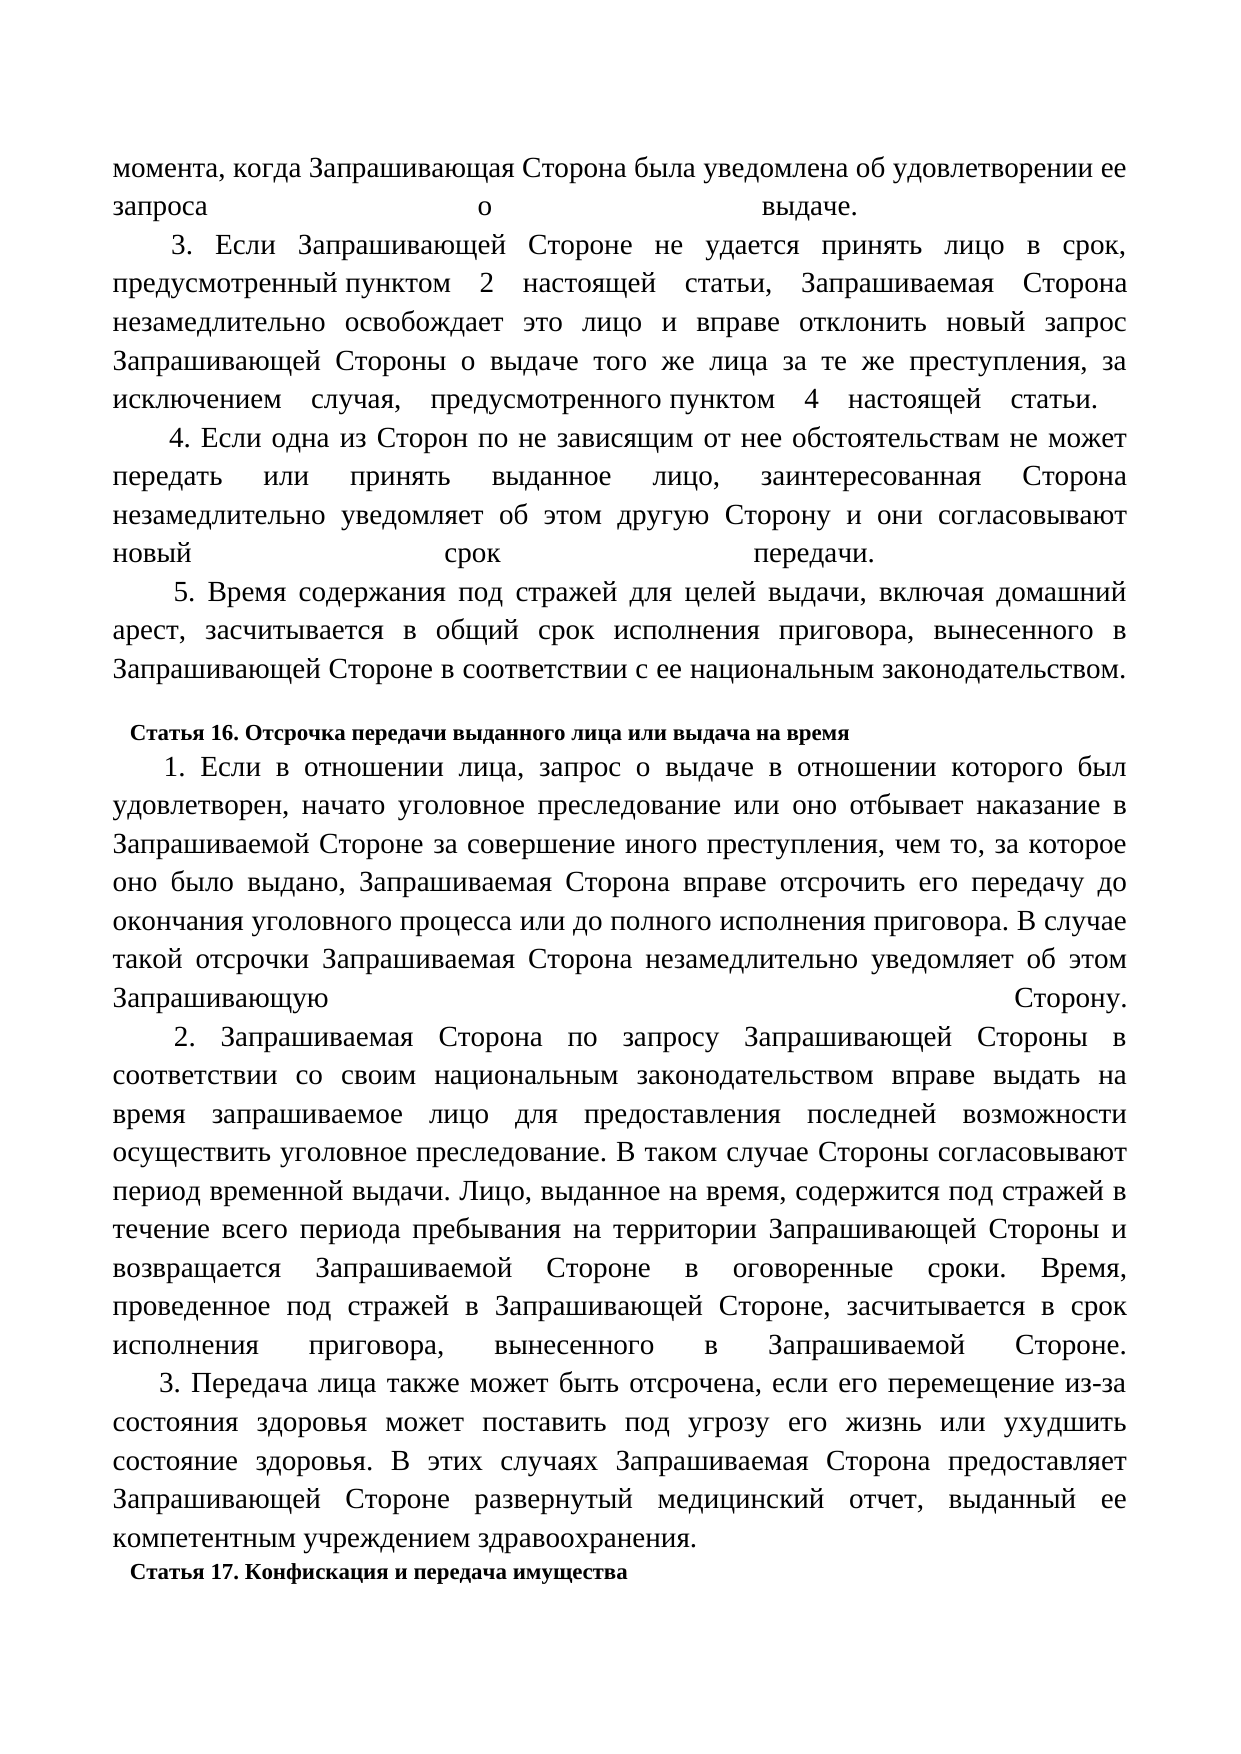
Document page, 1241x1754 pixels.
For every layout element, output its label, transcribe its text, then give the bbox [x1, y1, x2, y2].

text 1. Если в отношении лица, запрос о выдаче в отношении которого был удовлетворен, начато уголовное преследование или оно отбывает наказание в Запрашиваемой Стороне за совершение иного преступления, чем то, за которое оно было выдано, Запрашиваемая Сторона вправе отсрочить его передачу до окончания уголовного процесса или до полного исполнения приговора. В случае такой отсрочки Запрашиваемая Сторона незамедлительно уведомляет об этом Запрашивающую Сторону. 2. Запрашиваемая Сторона по запросу Запрашивающей Стороны в соответствии со своим национальным законодательством вправе выдать на время запрашиваемое лицо для предоставления последней возможности осуществить уголовное преследование. В таком случае Стороны согласовывают период временной выдачи. Лицо, выданное на время, содержится под стражей в течение всего периода пребывания на территории Запрашивающей Стороны и возвращается Запрашиваемой Стороне в оговоренные сроки. Время, проведенное под стражей в Запрашивающей Стороне, засчитывается в срок исполнения приговора, вынесенного в Запрашиваемой Стороне. 3. Передача лица также может быть отсрочена, если его перемещение из-за состояния здоровья может поставить под угрозу его жизнь или ухудшить состояние здоровья. В этих случаях Запрашиваемая Сторона предоставляет Запрашивающей Стороне развернутый медицинский отчет, выданный ее компетентным учреждением здравоохранения. [112, 749, 1128, 1553]
text Статья 17. Конфискация и передача имущества [112, 1558, 1128, 1584]
text Статья 16. Отсрочка передачи выданного лица или выдача на время [112, 719, 1128, 745]
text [112, 150, 1128, 715]
